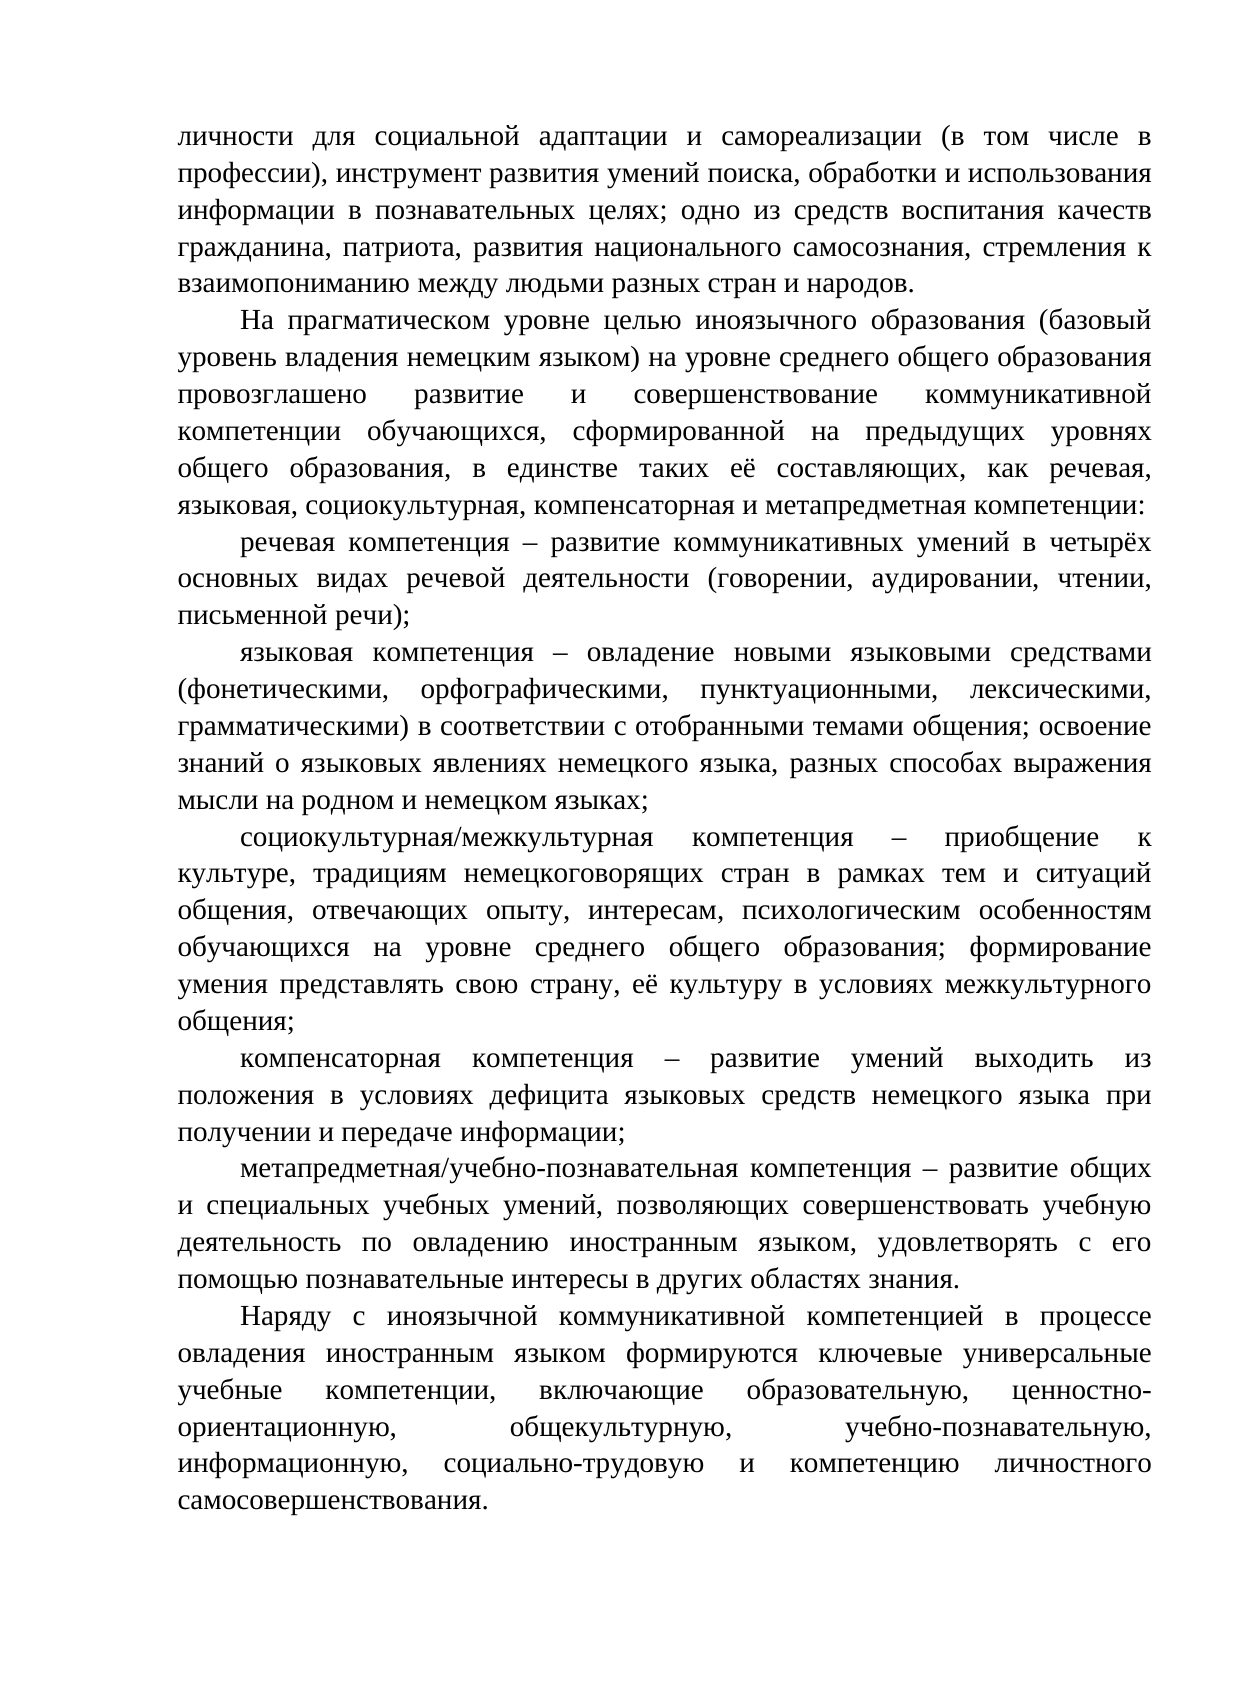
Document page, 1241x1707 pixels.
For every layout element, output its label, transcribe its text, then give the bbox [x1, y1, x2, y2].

text На прагматическом уровне целью иноязычного образования (базовый уровень владения немецким языком) на уровне среднего общего образования провозглашено развитие и совершенствование коммуникативной компетенции обучающихся, сформированной на предыдущих уровнях общего образования, в единстве таких её составляющих, как речевая, языковая, социокультурная, компенсаторная и метапредметная компетенции: [177, 302, 1152, 520]
text Наряду с иноязычной коммуникативной компетенцией в процессе овладения иностранным языком формируются ключевые универсальные учебные компетенции, включающие образовательную, ценностно-ориентационную, общекультурную, учебно-познавательную, информационную, социально-трудовую и компетенцию личностного самосовершенствования. [177, 1298, 1152, 1516]
text социокультурная/межкультурная компетенция – приобщение к культуре, традициям немецкоговорящих стран в рамках тем и ситуаций общения, отвечающих опыту, интересам, психологическим особенностям обучающихся на уровне среднего общего образования; формирование умения представлять свою страну, её культуру в условиях межкультурного общения; [177, 819, 1152, 1037]
text языковая компетенция – овладение новыми языковыми средствами (фонетическими, орфографическими, пунктуационными, лексическими, грамматическими) в соответствии с отобранными темами общения; освоение знаний о языковых явлениях немецкого языка, разных способах выражения мысли на родном и немецком языках; [177, 634, 1152, 815]
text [177, 118, 1152, 299]
text метапредметная/учебно-познавательная компетенция – развитие общих и специальных учебных умений, позволяющих совершенствовать учебную деятельность по овладению иностранным языком, удовлетворять с его помощью познавательные интересы в других областях знания. [177, 1151, 1152, 1295]
text речевая компетенция – развитие коммуникативных умений в четырёх основных видах речевой деятельности (говорении, аудировании, чтении, письменной речи); [177, 524, 1152, 631]
text компенсаторная компетенция – развитие умений выходить из положения в условиях дефицита языковых средств немецкого языка при получении и передаче информации; [177, 1040, 1152, 1147]
